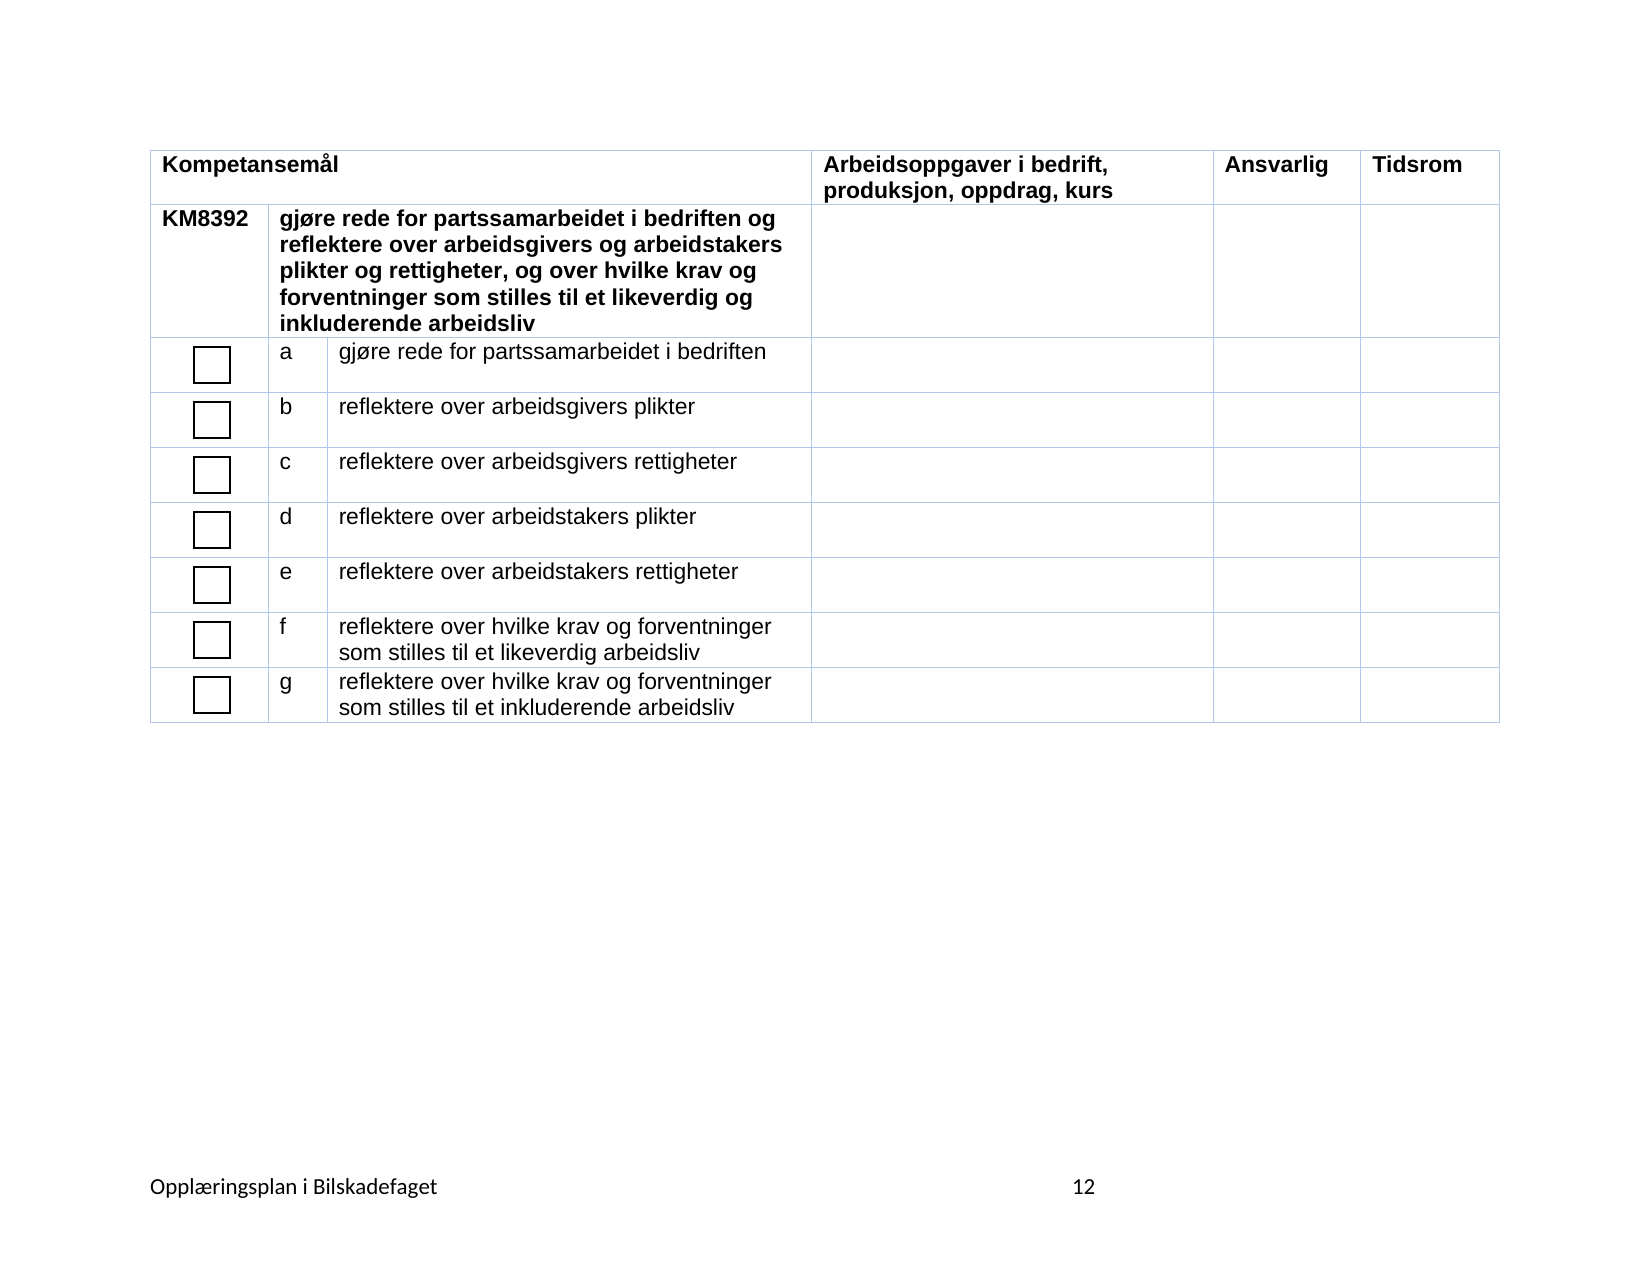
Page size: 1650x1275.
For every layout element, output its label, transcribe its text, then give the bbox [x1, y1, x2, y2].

table_cell [812, 338, 1213, 392]
table_cell [151, 393, 268, 447]
table_cell reflektere over arbeidstakers rettigheter [328, 558, 811, 612]
table_cell [1361, 338, 1499, 392]
table_cell f [269, 613, 327, 667]
table_cell [812, 668, 1213, 722]
table_cell [812, 613, 1213, 667]
table_cell [1214, 558, 1360, 612]
table_cell b [269, 393, 327, 447]
table_cell [1214, 613, 1360, 667]
table_header Arbeidsoppgaver i bedrift, produksjon, oppdrag, kurs [812, 151, 1213, 204]
table_cell [151, 613, 268, 667]
table_cell gjøre rede for partssamarbeidet i bedriften og reflektere over arbeidsgivers og arbeidstakers plikter og rettigheter, og over hvilke krav og forventninger som stilles til et likeverdig og inkluderende arbeidsliv [269, 205, 811, 337]
table_cell [812, 205, 1213, 337]
table_cell [151, 668, 268, 722]
table_cell [1214, 393, 1360, 447]
table_cell [1361, 205, 1499, 337]
table_cell [812, 393, 1213, 447]
table_header Kompetansemål [151, 151, 811, 204]
table_cell gjøre rede for partssamarbeidet i bedriften [328, 338, 811, 392]
table_cell [151, 448, 268, 502]
table_cell g [269, 668, 327, 722]
table_cell e [269, 558, 327, 612]
table_cell [1361, 558, 1499, 612]
table_cell [1361, 448, 1499, 502]
table_cell [1214, 503, 1360, 557]
table_cell [1214, 338, 1360, 392]
table_cell reflektere over arbeidsgivers plikter [328, 393, 811, 447]
table_cell [151, 558, 268, 612]
table_cell [151, 503, 268, 557]
table_cell reflektere over arbeidsgivers rettigheter [328, 448, 811, 502]
table_cell [812, 558, 1213, 612]
table_cell a [269, 338, 327, 392]
table_cell [1214, 205, 1360, 337]
table_cell reflektere over arbeidstakers plikter [328, 503, 811, 557]
table_cell KM8392 [151, 205, 268, 337]
table_cell c [269, 448, 327, 502]
table_cell [812, 448, 1213, 502]
table_cell [1361, 503, 1499, 557]
table_cell d [269, 503, 327, 557]
table_cell reflektere over hvilke krav og forventninger som stilles til et inkluderende arbeidsliv [328, 668, 811, 722]
table_cell [1361, 393, 1499, 447]
table_cell reflektere over hvilke krav og forventninger som stilles til et likeverdig arbeidsliv [328, 613, 811, 667]
table_cell [1214, 448, 1360, 502]
table_header Tidsrom [1361, 151, 1499, 204]
table_cell [1214, 668, 1360, 722]
table_cell [151, 338, 268, 392]
table_cell [812, 503, 1213, 557]
table_header Ansvarlig [1214, 151, 1360, 204]
table_cell [1361, 668, 1499, 722]
table_cell [1361, 613, 1499, 667]
